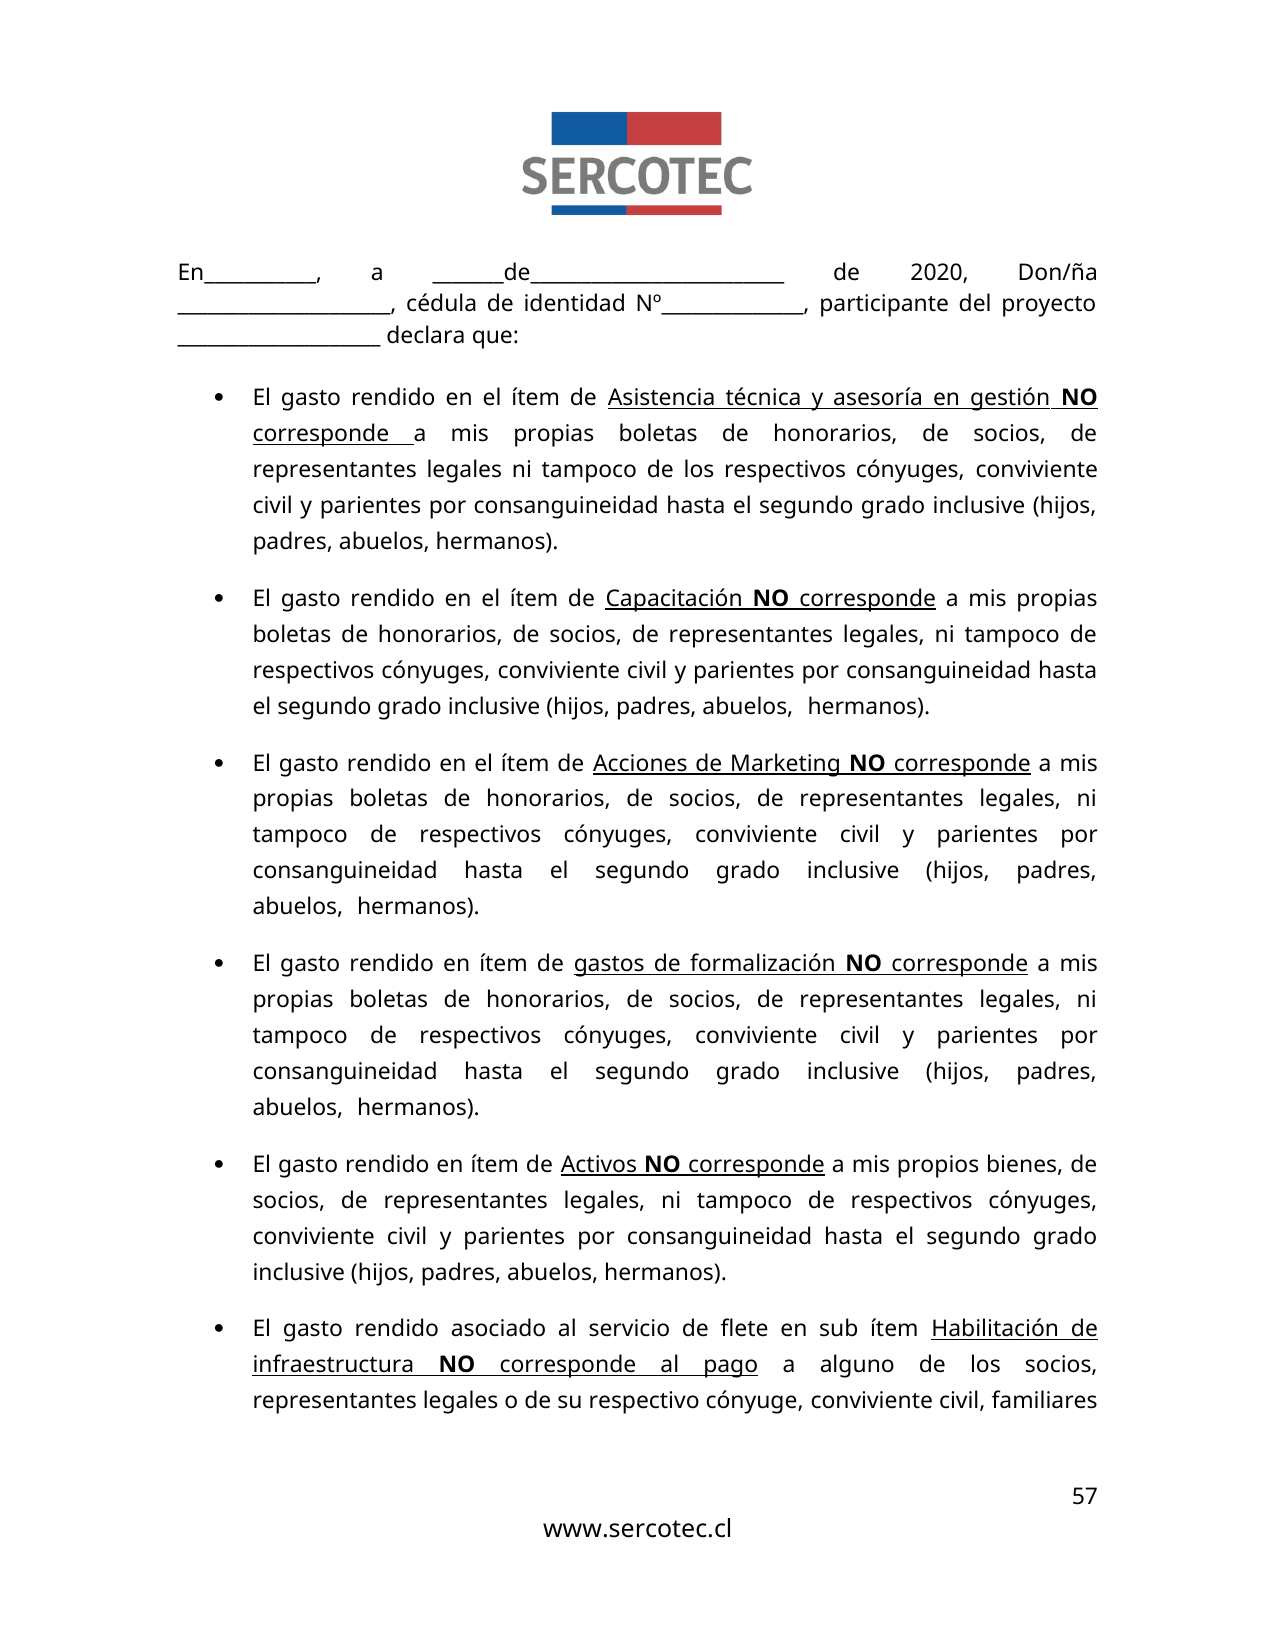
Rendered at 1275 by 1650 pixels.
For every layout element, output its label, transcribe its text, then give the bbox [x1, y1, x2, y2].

list El gasto rendido en ítem de Activos NO corresponde a mis propios bienes, de socios, de representantes legales, ni tampoco de respectivos cónyuges, conviviente civil y parientes por consanguineidad hasta el segundo grado inclusive (hijos, padres, abuelos, hermanos). [215, 1148, 1098, 1287]
list El gasto rendido en ítem de gastos de formalización NO corresponde a mis propias boletas de honorarios, de socios, de representantes legales, ni tampoco de respectivos cónyuges, conviviente civil y parientes por consanguineidad hasta el segundo grado inclusive (hijos, padres, abuelos, hermanos). [215, 947, 1098, 1122]
list El gasto rendido en el ítem de Capacitación NO corresponde a mis propias boletas de honorarios, de socios, de representantes legales, ni tampoco de respectivos cónyuges, conviviente civil y parientes por consanguineidad hasta el segundo grado inclusive (hijos, padres, abuelos, hermanos). [215, 582, 1098, 721]
list El gasto rendido en el ítem de Asistencia técnica y asesoría en gestión NO corresponde a mis propias boletas de honorarios, de socios, de representantes legales ni tampoco de los respectivos cónyuges, conviviente civil y parientes por consanguineidad hasta el segundo grado inclusive (hijos, padres, abuelos, hermanos). [215, 381, 1098, 556]
picture [512, 105, 763, 225]
text En___________, a _______de_________________________ de 2020, Don/ña _____________________, cédula de identidad Nº______________, participante del proyecto ____________________ declara que: [177, 256, 1098, 350]
list El gasto rendido en el ítem de Acciones de Marketing NO corresponde a mis propias boletas de honorarios, de socios, de representantes legales, ni tampoco de respectivos cónyuges, conviviente civil y parientes por consanguineidad hasta el segundo grado inclusive (hijos, padres, abuelos, hermanos). [215, 746, 1098, 922]
